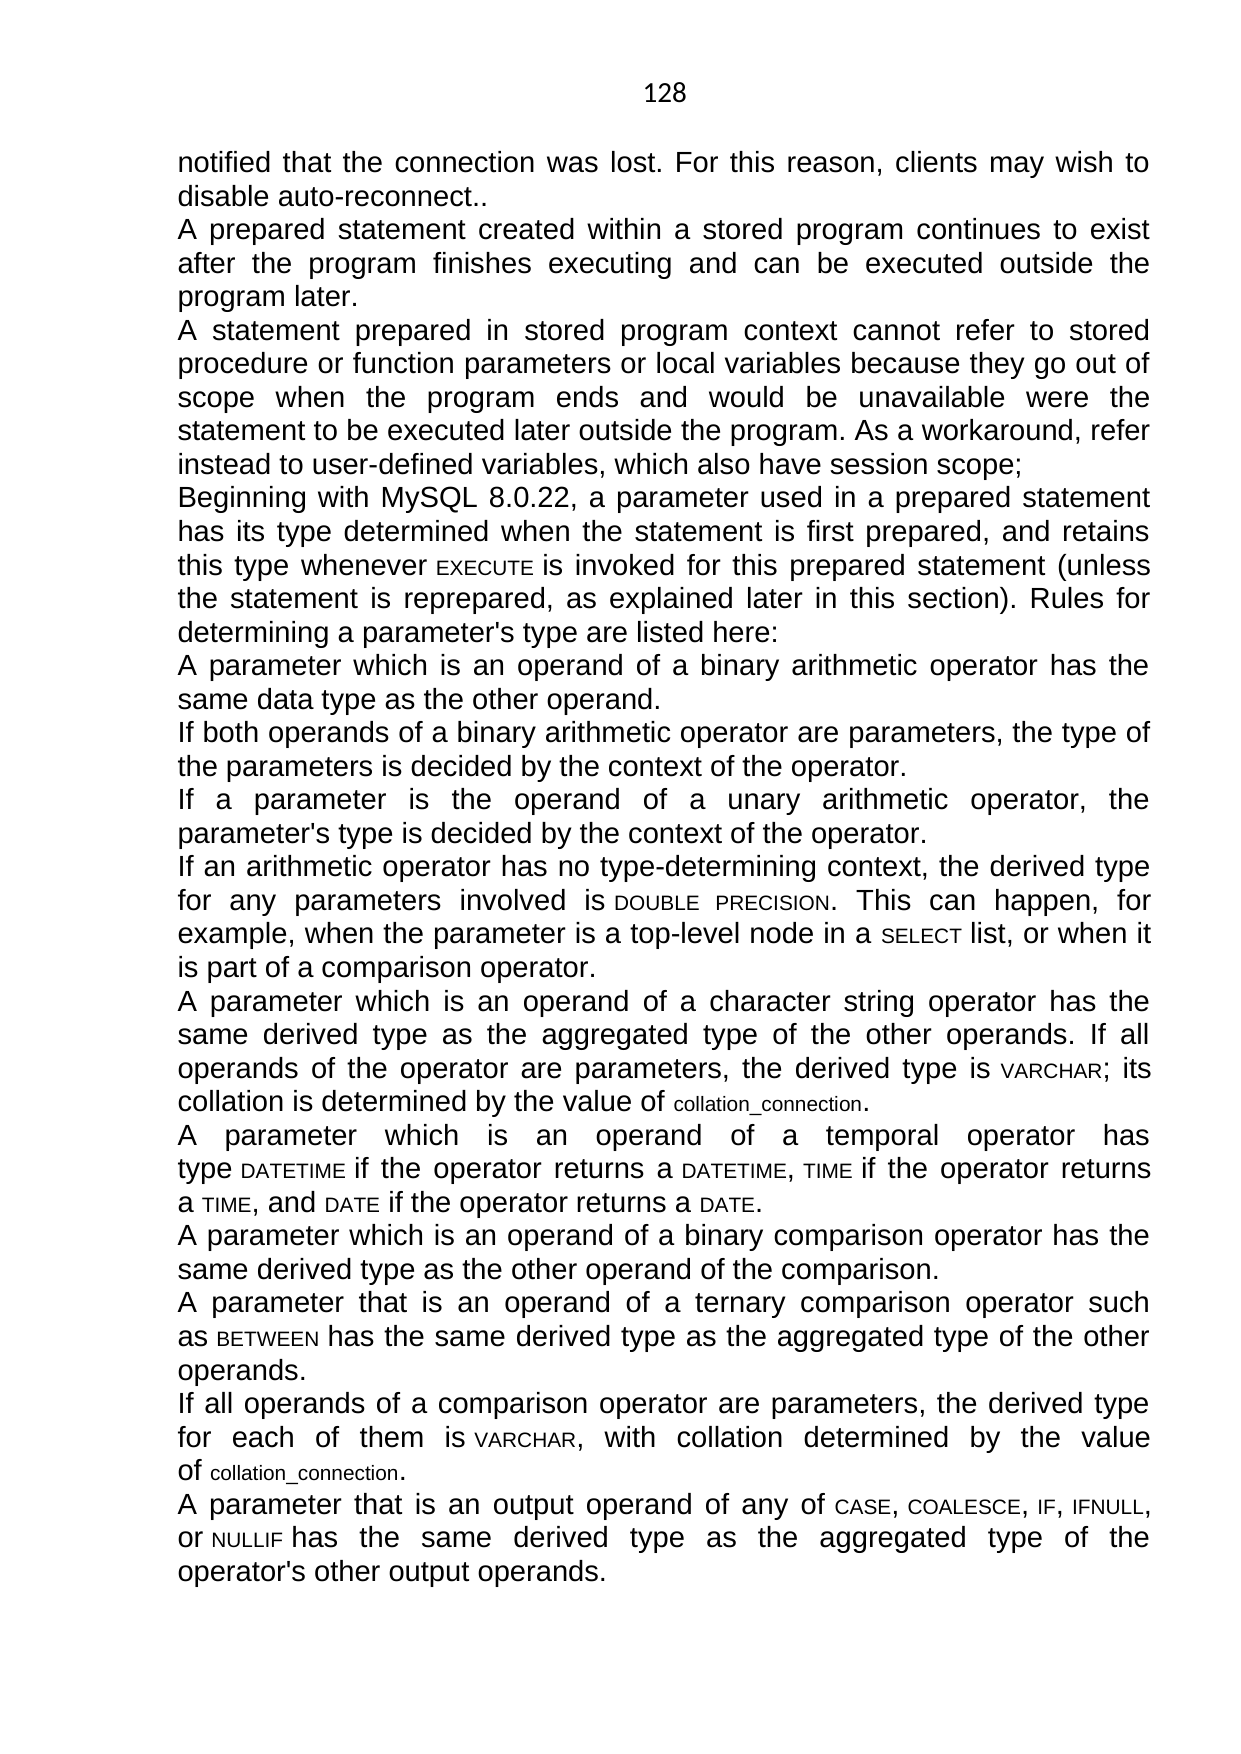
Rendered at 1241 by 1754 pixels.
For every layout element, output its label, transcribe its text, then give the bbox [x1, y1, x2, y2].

text If an arithmetic operator has no type-determining context, the derived type for any parameters involved is DOUBLE PRECISION. This can happen, for example, when the parameter is a top-level node in a SELECT list, or when it is part of a comparison operator. [177, 849, 1152, 983]
text A parameter which is an operand of a temporal operator has type DATETIME if the operator returns a DATETIME, TIME if the operator returns a TIME, and DATE if the operator returns a DATE. [177, 1118, 1152, 1218]
text A parameter which is an operand of a binary arithmetic operator has the same data type as the other operand. [177, 648, 1152, 715]
text Beginning with MySQL 8.0.22, a parameter used in a prepared statement has its type determined when the statement is first prepared, and retains this type whenever EXECUTE is invoked for this prepared statement (unless the statement is reprepared, as explained later in this section). Rules for determining a parameter's type are listed here: [177, 480, 1152, 648]
text A parameter that is an operand of a ternary comparison operator such as BETWEEN has the same derived type as the aggregated type of the other operands. [177, 1285, 1152, 1386]
text If all operands of a comparison operator are parameters, the derived type for each of them is VARCHAR, with collation determined by the value of collation_connection. [177, 1386, 1152, 1487]
text A prepared statement created within a stored program continues to exist after the program finishes executing and can be executed outside the program later. [177, 212, 1152, 313]
text If a parameter is the operand of a unary arithmetic operator, the parameter's type is decided by the context of the operator. [177, 782, 1152, 849]
text A parameter that is an output operand of any of CASE, COALESCE, IF, IFNULL, or NULLIF has the same derived type as the aggregated type of the operator's other output operands. [177, 1487, 1152, 1587]
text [177, 145, 1152, 212]
text A parameter which is an operand of a character string operator has the same derived type as the aggregated type of the other operands. If all operands of the operator are parameters, the derived type is VARCHAR; its collation is determined by the value of collation_connection. [177, 983, 1152, 1118]
text A statement prepared in stored program context cannot refer to stored procedure or function parameters or local variables because they go out of scope when the program ends and would be unavailable were the statement to be executed later outside the program. As a workaround, refer instead to user-defined variables, which also have session scope; [177, 313, 1152, 480]
text A parameter which is an operand of a binary comparison operator has the same derived type as the other operand of the comparison. [177, 1218, 1152, 1285]
text If both operands of a binary arithmetic operator are parameters, the type of the parameters is decided by the context of the operator. [177, 715, 1152, 782]
